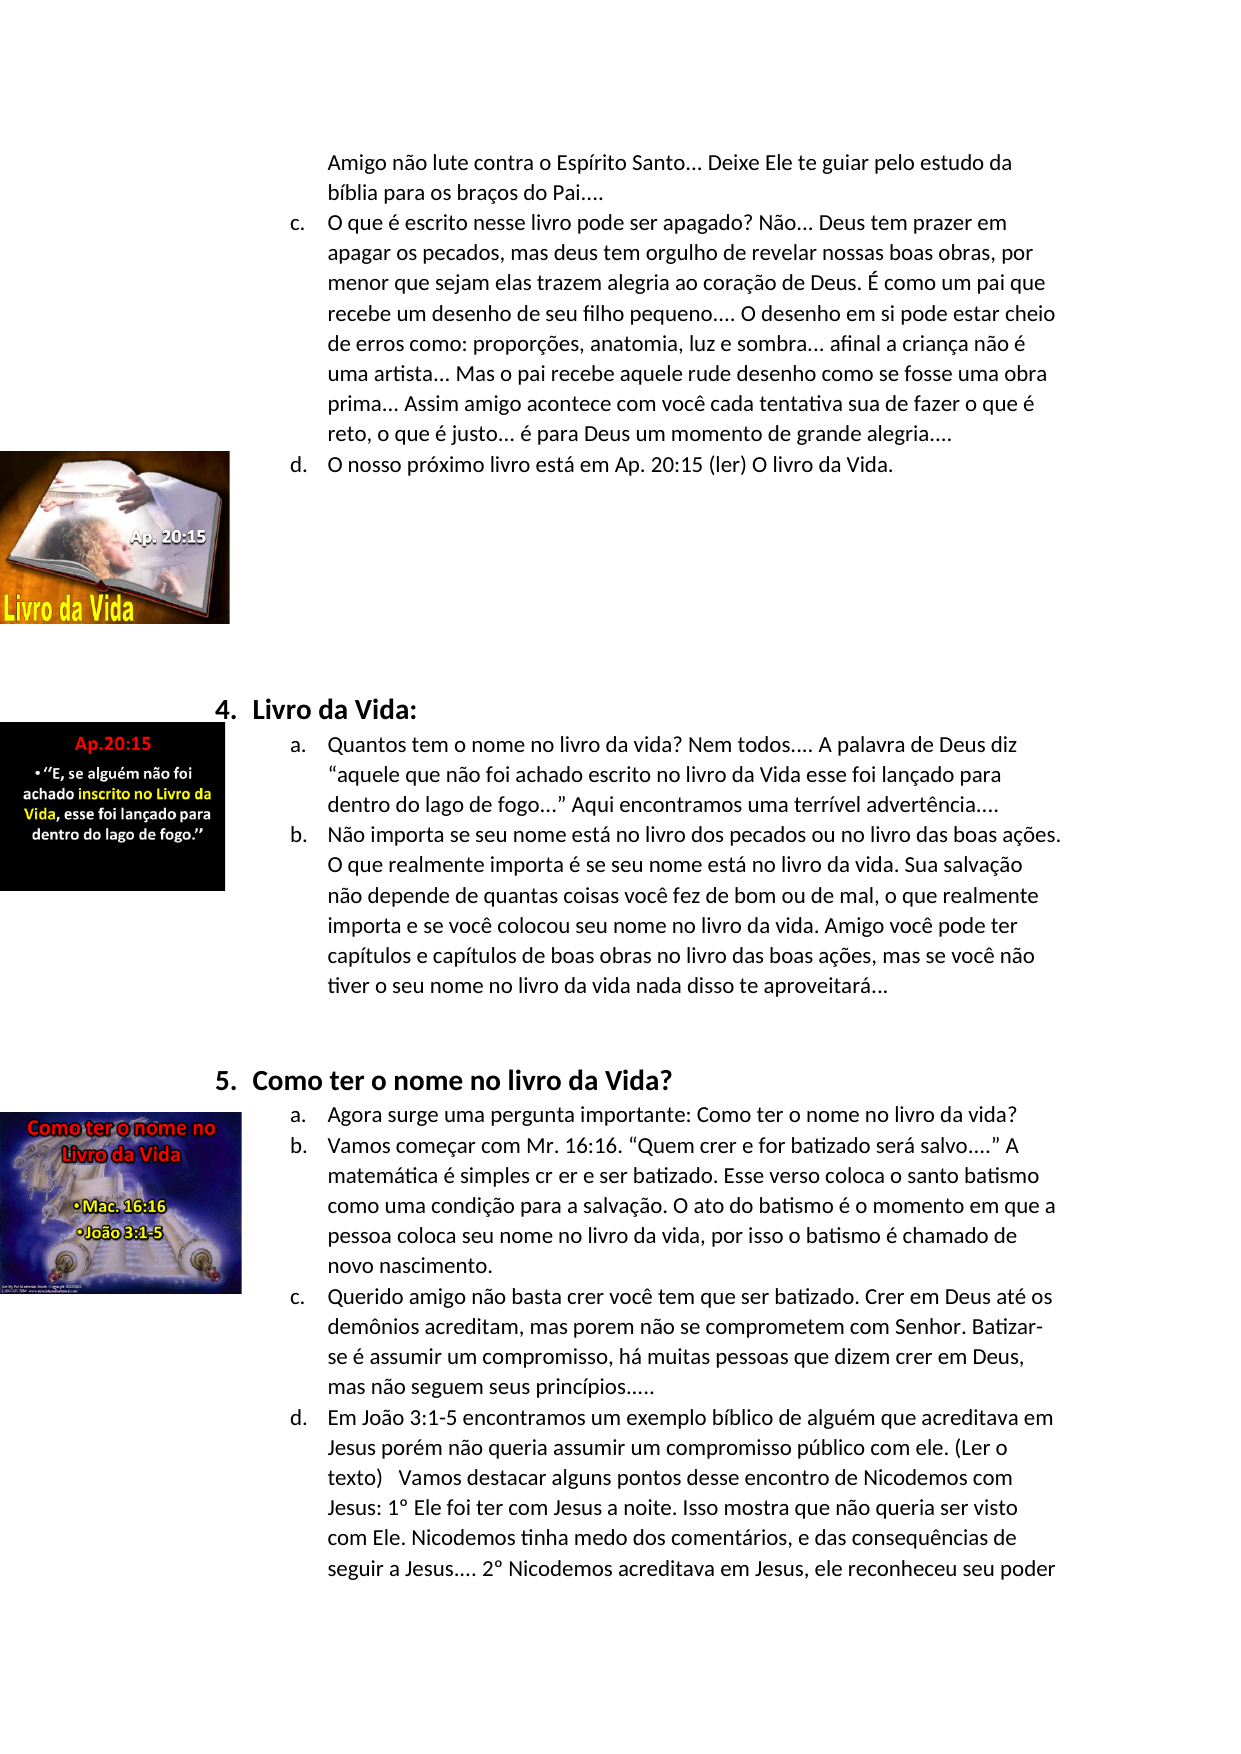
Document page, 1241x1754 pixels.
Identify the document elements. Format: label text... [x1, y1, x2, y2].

list Livro da Vida: [215, 691, 1063, 727]
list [290, 1403, 1063, 1582]
picture [0, 722, 226, 891]
list O que é escrito nesse livro pode ser apagado? Não... Deus tem prazer em apagar os pecados, mas deus tem orgulho de revelar nossas boas obras, por menor que sejam elas trazem alegria ao coração de Deus. É como um pai que recebe um desenho de seu filho pequeno.... O desenho em si pode estar cheio de erros como: proporções, anatomia, luz e sombra... afinal a criança não é uma artista... Mas o pai recebe aquele rude desenho como se fosse uma obra prima... Assim amigo acontece com você cada tentativa sua de fazer o que é reto, o que é justo... é para Deus um momento de grande alegria.... [290, 208, 1063, 447]
list Como ter o nome no livro da Vida? [215, 1062, 1063, 1098]
picture [0, 451, 230, 624]
list Agora surge uma pergunta importante: Como ter o nome no livro da vida? [290, 1101, 1063, 1128]
picture [0, 1112, 242, 1294]
list Quantos tem o nome no livro da vida? Nem todos.... A palavra de Deus diz “aquele que não foi achado escrito no livro da Vida esse foi lançado para dentro do lago de fogo...” Aqui encontramos uma terrível advertência.... [290, 730, 1063, 818]
list Querido amigo não basta crer você tem que ser batizado. Crer em Deus até os demônios acreditam, mas porem não se comprometem com Senhor. Batizar-se é assumir um compromisso, há muitas pessoas que dizem crer em Deus, mas não seguem seus princípios..... [290, 1282, 1063, 1400]
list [290, 148, 1063, 206]
list Não importa se seu nome está no livro dos pecados ou no livro das boas ações. O que realmente importa é se seu nome está no livro da vida. Sua salvação não depende de quantas coisas você fez de bom ou de mal, o que realmente importa e se você colocou seu nome no livro da vida. Amigo você pode ter capítulos e capítulos de boas obras no livro das boas ações, mas se você não tiver o seu nome no livro da vida nada disso te aproveitará... [290, 820, 1063, 999]
list O nosso próximo livro está em Ap. 20:15 (ler) O livro da Vida. [290, 450, 1063, 478]
list Vamos começar com Mr. 16:16. “Quem crer e for batizado será salvo....” A matemática é simples cr er e ser batizado. Esse verso coloca o santo batismo como uma condição para a salvação. O ato do batismo é o momento em que a pessoa coloca seu nome no livro da vida, por isso o batismo é chamado de novo nascimento. [290, 1131, 1063, 1279]
